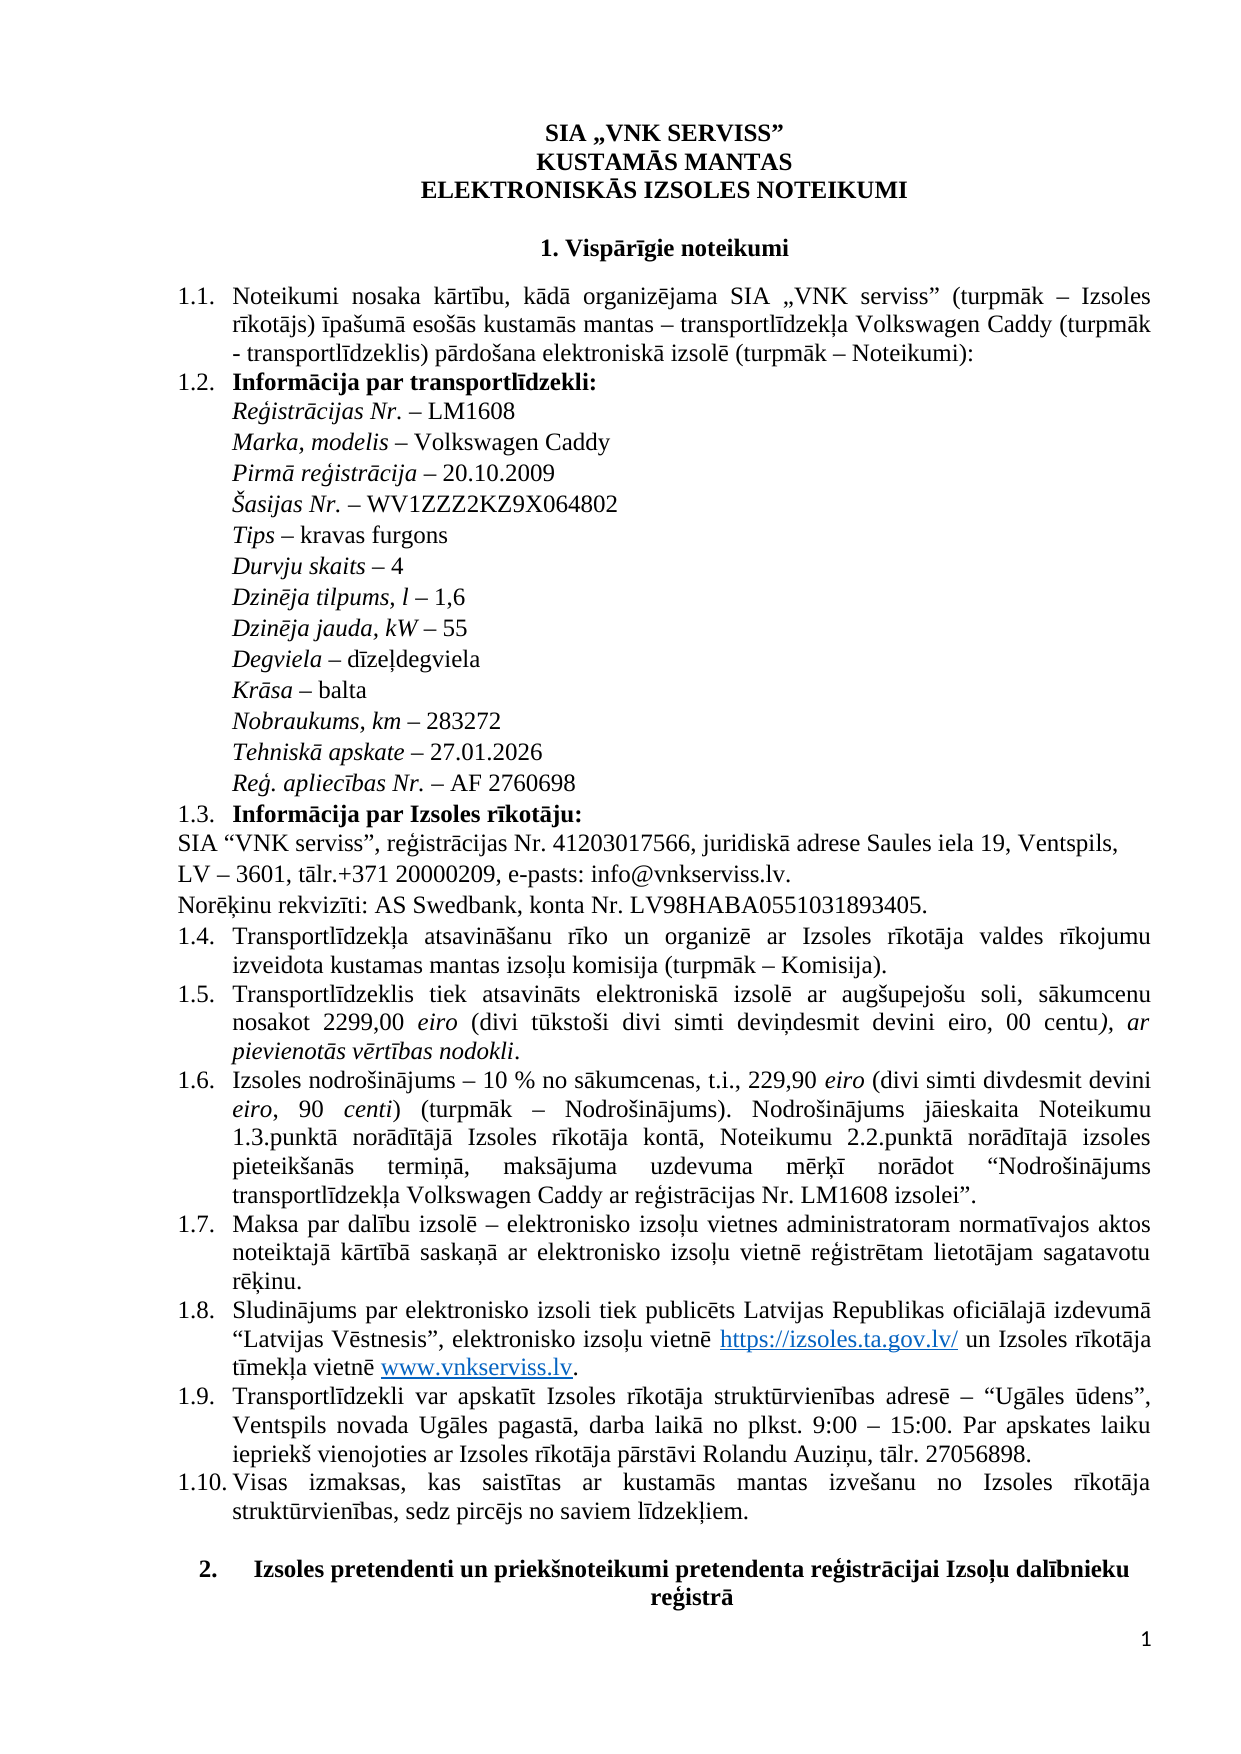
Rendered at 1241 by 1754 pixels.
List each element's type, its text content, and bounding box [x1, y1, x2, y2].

list Reģ. apliecības Nr. – AF 2760698 [232, 768, 1152, 797]
text SIA “VNK serviss”, reģistrācijas Nr. 41203017566, juridiskā adrese Saules iela 19, Ventspils, LV – 3601, tālr.+371 20000209, e-pasts: info@vnkserviss.lv. [177, 828, 1152, 888]
list Degviela – dīzeļdegviela [232, 644, 1152, 673]
list Informācija par transportlīdzekli: [177, 367, 1152, 396]
list Tips – kravas furgons [232, 520, 1152, 549]
list Transportlīdzekļa atsavināšanu rīko un organizē ar Izsoles rīkotāja valdes rīkojumu izveidota kustamas mantas izsoļu komisija (turpmāk – Komisija). [177, 921, 1152, 979]
list Nobraukums, km – 283272 [232, 706, 1152, 735]
list Reģistrācijas Nr. – LM1608 [232, 396, 1152, 424]
list Maksa par dalību izsolē – elektronisko izsoļu vietnes administratoram normatīvajos aktos noteiktajā kārtībā saskaņā ar elektronisko izsoļu vietnē reģistrētam lietotājam sagatavotu rēķinu. [177, 1209, 1152, 1295]
list Transportlīdzeklis tiek atsavināts elektroniskā izsolē ar augšupejošu soli, sākumcenu nosakot 2299,00 eiro (divi tūkstoši divi simti deviņdesmit devini eiro, 00 centu), ar pievienotās vērtības nodokli. [177, 979, 1152, 1065]
list Sludinājums par elektronisko izsoli tiek publicēts Latvijas Republikas oficiālajā izdevumā “Latvijas Vēstnesis”, elektronisko izsoļu vietnē https://izsoles.ta.gov.lv/ un Izsoles rīkotāja tīmekļa vietnē www.vnkserviss.lv. [177, 1295, 1152, 1381]
list Izsoles nodrošinājums – 10 % no sākumcenas, t.i., 229,90 eiro (divi simti divdesmit devini eiro, 90 centi) (turpmāk – Nodrošinājums). Nodrošinājums jāieskaita Noteikumu 1.3.punktā norādītājā Izsoles rīkotāja kontā, Noteikumu 2.2.punktā norādītajā izsoles pieteikšanās termiņā, maksājuma uzdevuma mērķī norādot “Nodrošinājums transportlīdzekļa Volkswagen Caddy ar reģistrācijas Nr. LM1608 izsolei”. [177, 1065, 1152, 1209]
text elektroniskās Izsoles noteikumi [177, 176, 1152, 204]
list Informācija par Izsoles rīkotāju: [177, 799, 1152, 828]
list Marka, modelis – Volkswagen Caddy [232, 427, 1152, 456]
list Tehniskā apskate – 27.01.2026 [232, 737, 1152, 766]
text SIA „VNK serviss” [177, 118, 1152, 147]
list Transportlīdzekli var apskatīt Izsoles rīkotāja struktūrvienības adresē – “Ugāles ūdens”, Ventspils novada Ugāles pagastā, darba laikā no plkst. 9:00 – 15:00. Par apskates laiku iepriekš vienojoties ar Izsoles rīkotāja pārstāvi Rolandu Auziņu, tālr. 27056898. [177, 1381, 1152, 1467]
text Norēķinu rekvizīti: AS Swedbank, konta Nr. LV98HABA0551031893405. [177, 890, 1152, 919]
text KUSTAMĀS MANTAS [177, 147, 1152, 176]
list Šasijas Nr. – WV1ZZZ2KZ9X064802 [232, 489, 1152, 518]
list Visas izmaksas, kas saistītas ar kustamās mantas izvešanu no Izsoles rīkotāja struktūrvienības, sedz pircējs no saviem līdzekļiem. [177, 1467, 1152, 1525]
list Dzinēja tilpums, l – 1,6 [232, 582, 1152, 611]
list Dzinēja jauda, kW – 55 [232, 613, 1152, 642]
list Izsoles pretendenti un priekšnoteikumi pretendenta reģistrācijai Izsoļu dalībnieku reģistrā [177, 1554, 1152, 1611]
list Noteikumi nosaka kārtību, kādā organizējama SIA „VNK serviss” (turpmāk – Izsoles rīkotājs) īpašumā esošās kustamās mantas – transportlīdzekļa Volkswagen Caddy (turpmāk - transportlīdzeklis) pārdošana elektroniskā izsolē (turpmāk – Noteikumi): [177, 281, 1152, 367]
text 1. Vispārīgie noteikumi [177, 233, 1152, 262]
list Krāsa – balta [232, 675, 1152, 704]
list Pirmā reģistrācija – 20.10.2009 [232, 458, 1152, 487]
list Durvju skaits – 4 [232, 551, 1152, 580]
